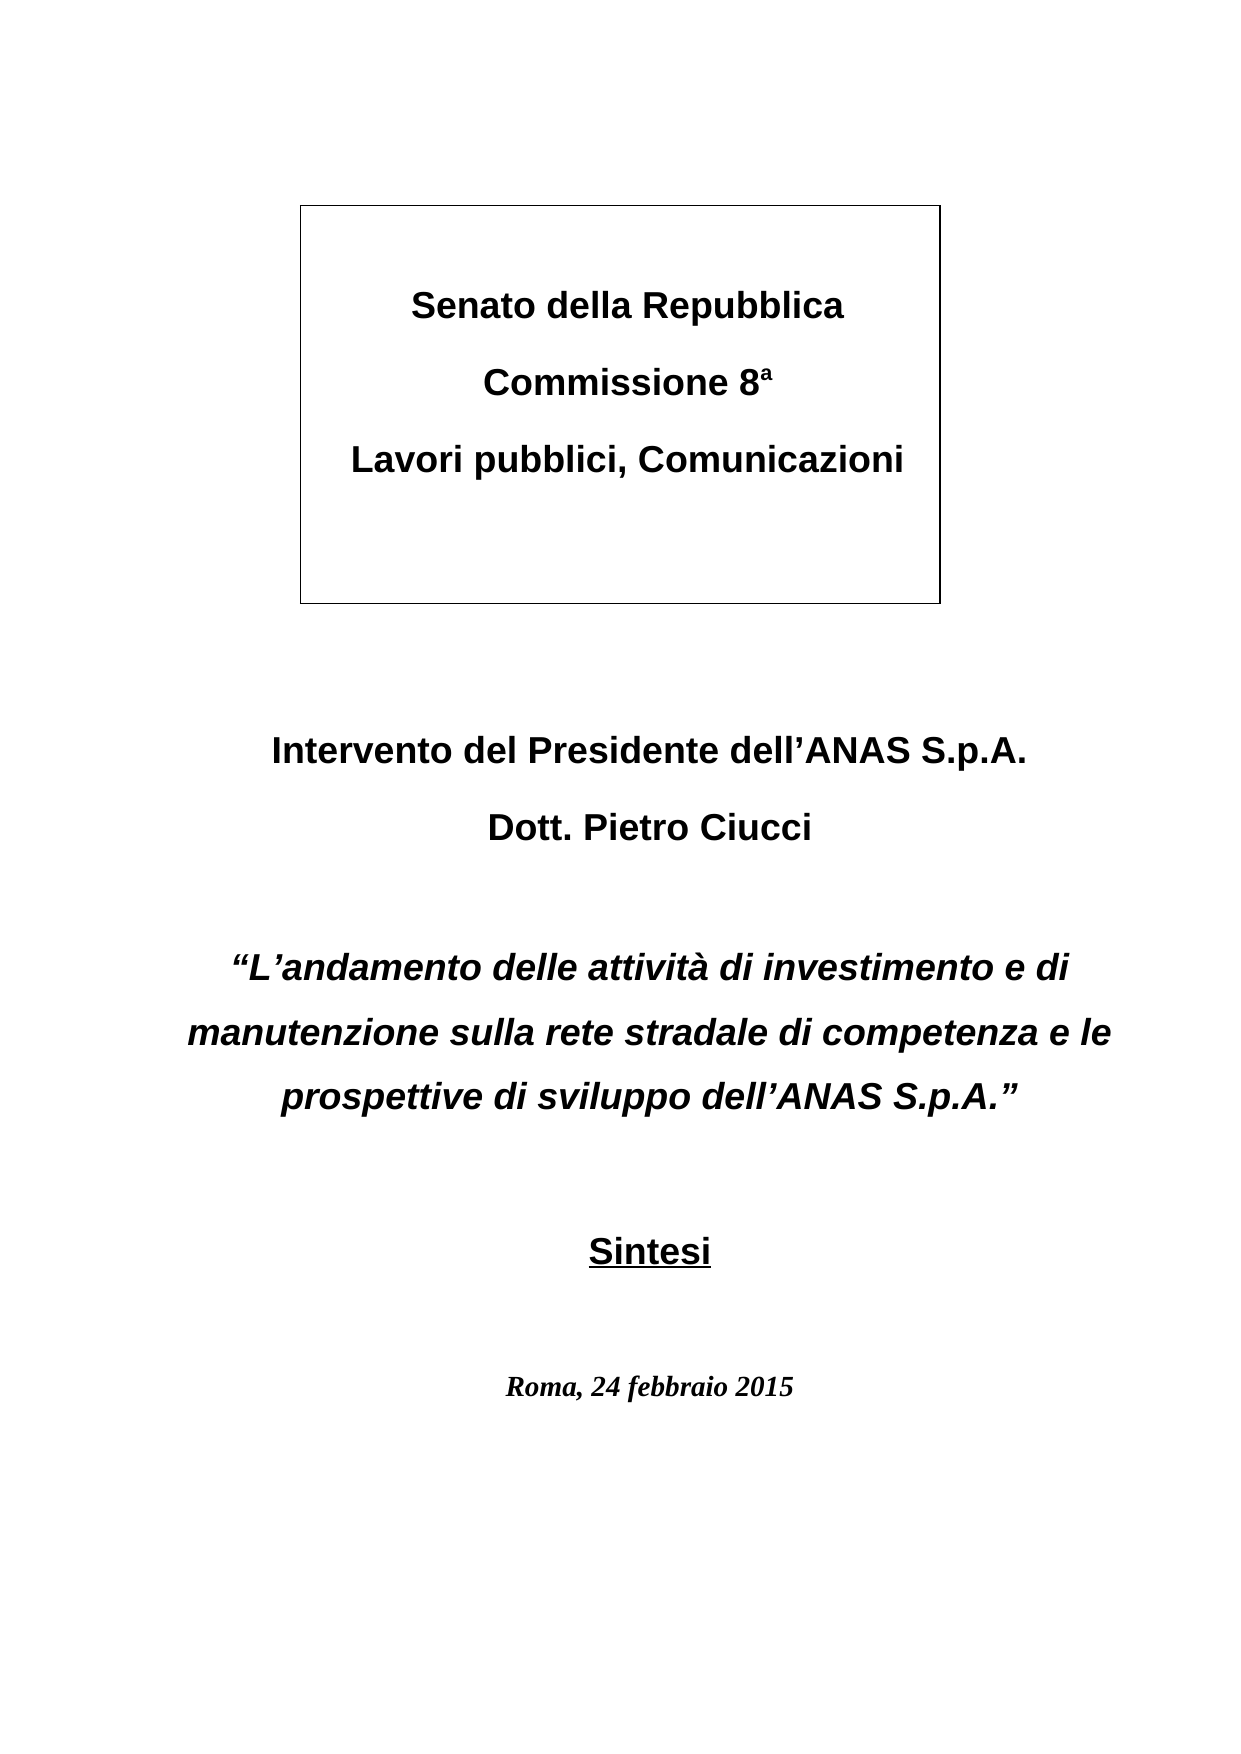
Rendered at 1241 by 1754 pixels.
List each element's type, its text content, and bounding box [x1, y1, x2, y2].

text “L’andamento delle attività di investimento e di manutenzione sulla rete stradale di competenza e le prospettive di sviluppo dell’ANAS S.p.A.” [165, 945, 1134, 1118]
text Intervento del Presidente dell’ANAS S.p.A. [165, 728, 1134, 771]
text Sintesi [165, 1229, 1134, 1272]
text Roma, 24 febbraio 2015 [165, 1369, 1134, 1402]
text Dott. Pietro Ciucci [165, 805, 1134, 848]
table_header Senato della Repubblica Commissione 8a Lavori pubblici, Comunicazioni [301, 206, 939, 603]
